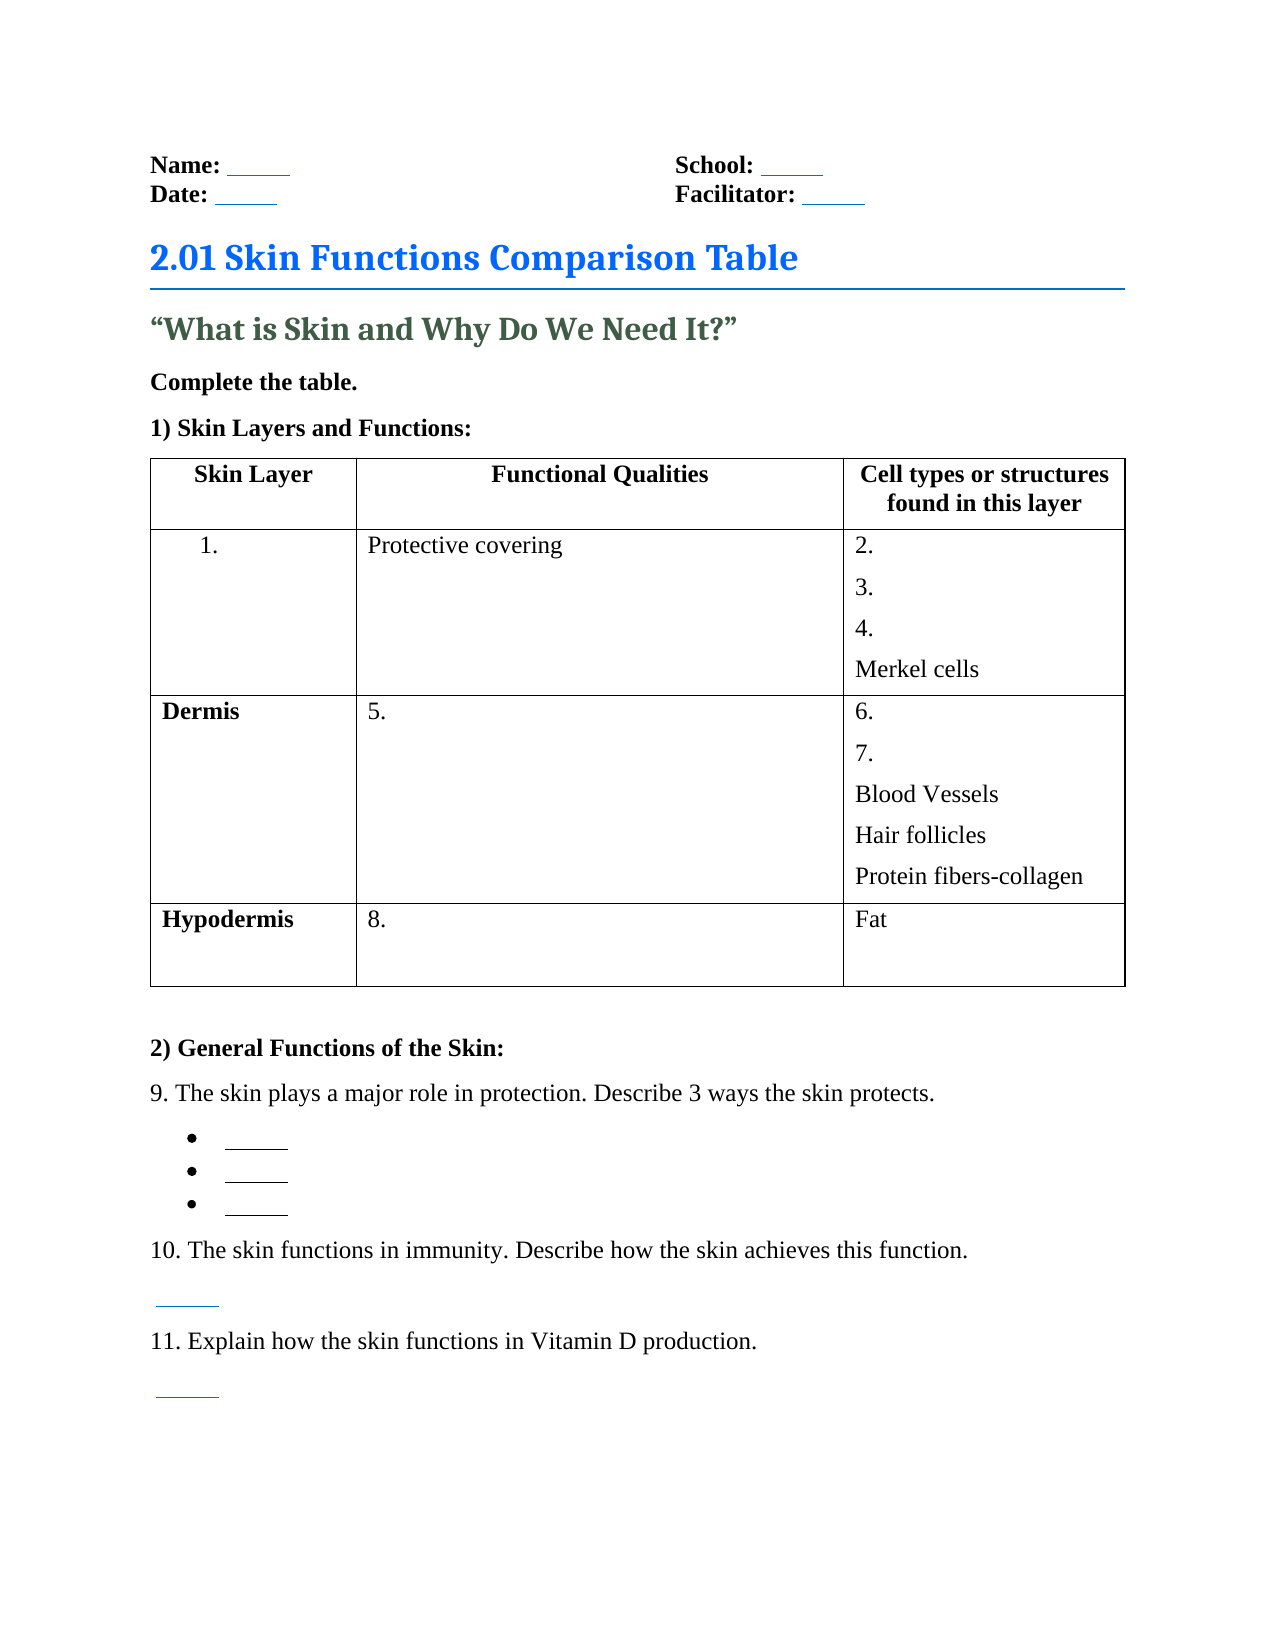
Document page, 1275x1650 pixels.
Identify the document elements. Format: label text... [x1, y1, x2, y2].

table_cell 2. 3. 4. Merkel cells [844, 530, 1124, 695]
title 2.01 Skin Functions Comparison Table [150, 236, 1125, 288]
text School: [675, 150, 1125, 179]
text Complete the table. [150, 367, 1125, 396]
text 10. The skin functions in immunity. Describe how the skin achieves this function. [150, 1235, 1125, 1264]
text Date: [150, 179, 600, 207]
text Name: [150, 150, 600, 179]
table_cell 6. 7. Blood Vessels Hair follicles Protein fibers-collagen [844, 696, 1124, 903]
table_header Skin Layer [151, 459, 356, 529]
table_cell Fat [844, 904, 1124, 986]
table_cell Dermis [151, 696, 356, 903]
table_header Functional Qualities [357, 459, 843, 529]
text 2) General Functions of the Skin: [150, 1033, 1125, 1061]
table_cell Hypodermis [151, 904, 356, 986]
table_cell Protective covering [357, 530, 843, 695]
table_header Cell types or structures found in this layer [844, 459, 1124, 529]
subtitle “What is Skin and Why Do We Need It?” [150, 311, 1125, 349]
text 1) Skin Layers and Functions: [150, 413, 1125, 441]
table_cell 1. [151, 530, 356, 695]
text 9. The skin plays a major role in protection. Describe 3 ways the skin protects. [150, 1078, 1125, 1107]
table_cell 8. [357, 904, 843, 986]
table_cell 5. [357, 696, 843, 903]
text 11. Explain how the skin functions in Vitamin D production. [150, 1326, 1125, 1355]
text Facilitator: [675, 179, 1125, 207]
